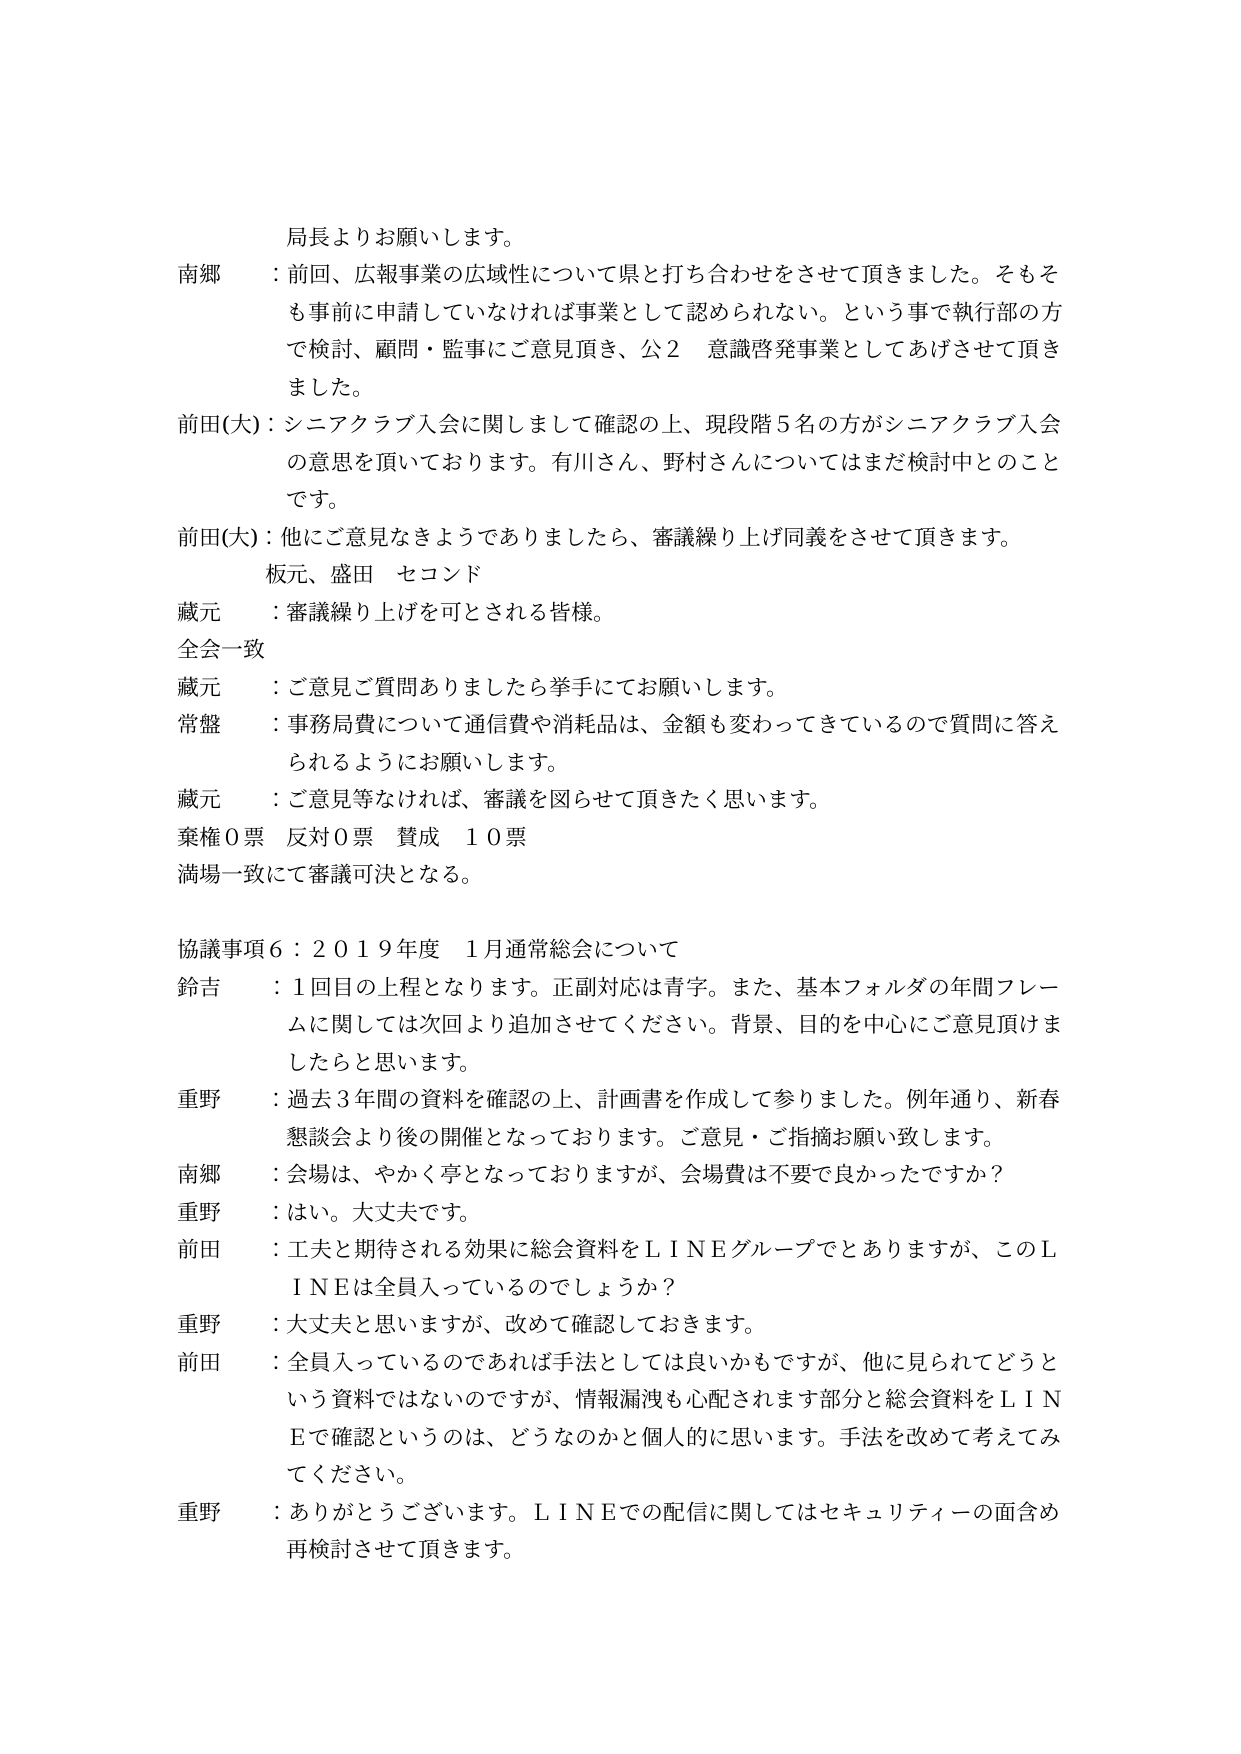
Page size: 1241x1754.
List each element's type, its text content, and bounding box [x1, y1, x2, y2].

text 重野 ：ありがとうございます。ＬＩＮＥでの配信に関してはセキュリティーの面含め再検討させて頂きます。 [177, 1492, 1063, 1567]
text 板元、盛田 セコンド [265, 554, 1063, 592]
text 前田(大)：他にご意見なきようでありましたら、審議繰り上げ同義をさせて頂きます。 [177, 517, 1063, 554]
text 前田 ：工夫と期待される効果に総会資料をＬＩＮＥグループでとありますが、このＬＩＮＥは全員入っているのでしょうか？ [177, 1229, 1063, 1304]
text 満場一致にて審議可決となる。 [177, 854, 1063, 892]
text 常盤 ：事務局費について通信費や消耗品は、金額も変わってきているので質問に答えられるようにお願いします。 [177, 704, 1063, 779]
text 南郷 ：前回、広報事業の広域性について県と打ち合わせをさせて頂きました。そもそも事前に申請していなければ事業として認められない。という事で執行部の方で検討、顧問・監事にご意見頂き、公２ 意識啓発事業としてあげさせて頂きました。 [177, 254, 1063, 404]
text 前田 ：全員入っているのであれば手法としては良いかもですが、他に見られてどうという資料ではないのですが、情報漏洩も心配されます部分と総会資料をＬＩＮＥで確認というのは、どうなのかと個人的に思います。手法を改めて考えてみてください。 [177, 1342, 1063, 1492]
text 藏元 ：審議繰り上げを可とされる皆様。 [177, 592, 1063, 629]
text 棄権０票 反対０票 賛成 １０票 [177, 817, 1063, 854]
text 藏元 ：ご意見等なければ、審議を図らせて頂きたく思います。 [177, 779, 1063, 817]
text 重野 ：大丈夫と思いますが、改めて確認しておきます。 [177, 1304, 1063, 1342]
text 重野 ：はい。大丈夫です。 [177, 1192, 1063, 1229]
text 鈴吉 ：１回目の上程となります。正副対応は青字。また、基本フォルダの年間フレームに関しては次回より追加させてください。背景、目的を中心にご意見頂けましたらと思います。 [177, 967, 1063, 1079]
text 協議事項６：２０１９年度 １月通常総会について [177, 929, 1063, 967]
text 南郷 ：会場は、やかく亭となっておりますが、会場費は不要で良かったですか？ [177, 1154, 1063, 1192]
text 前田(大)：シニアクラブ入会に関しまして確認の上、現段階５名の方がシニアクラブ入会の意思を頂いております。有川さん、野村さんについてはまだ検討中とのことです。 [177, 404, 1063, 517]
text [177, 217, 1063, 254]
text 全会一致 [177, 629, 1063, 667]
text 重野 ：過去３年間の資料を確認の上、計画書を作成して参りました。例年通り、新春懇談会より後の開催となっております。ご意見・ご指摘お願い致します。 [177, 1079, 1063, 1154]
text 藏元 ：ご意見ご質問ありましたら挙手にてお願いします。 [177, 667, 1063, 704]
